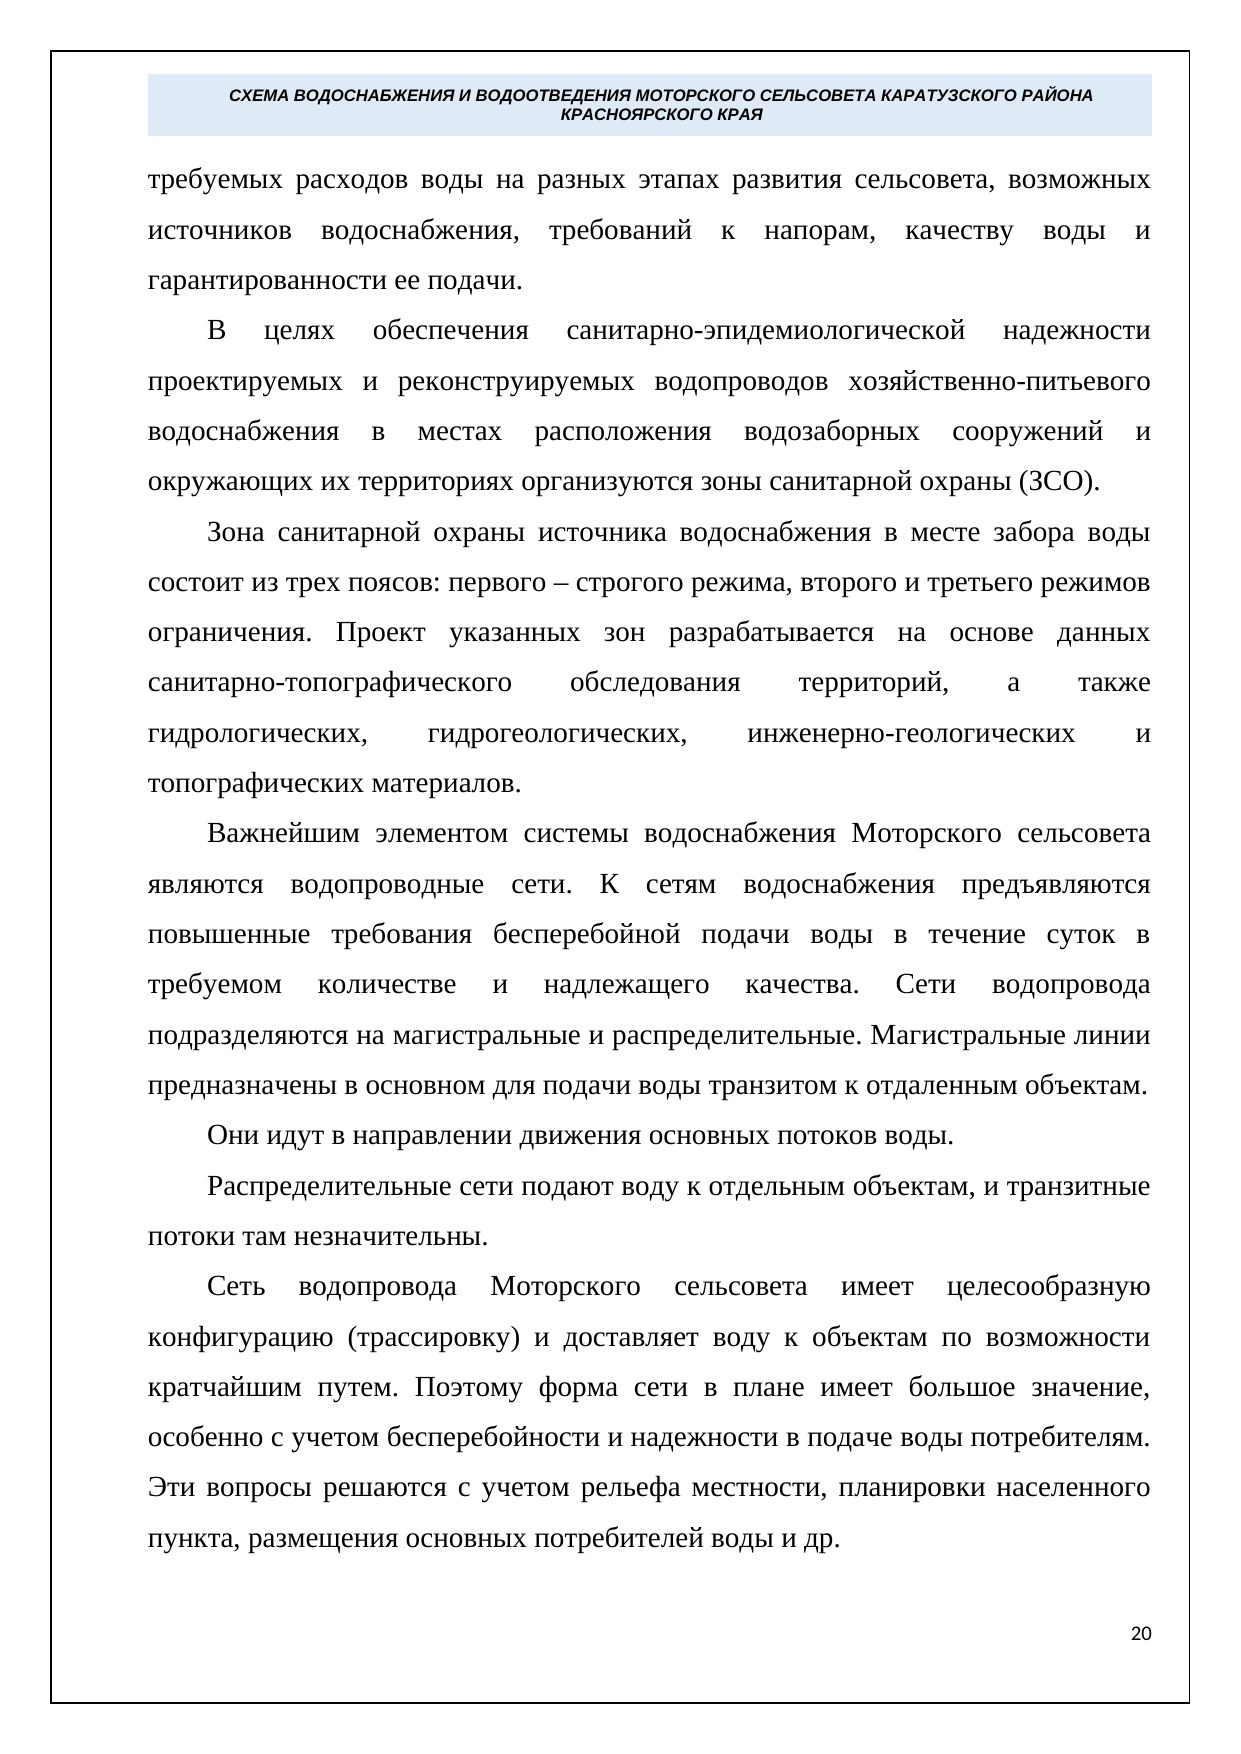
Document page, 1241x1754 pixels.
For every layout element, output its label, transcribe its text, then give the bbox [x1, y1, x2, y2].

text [148, 161, 1152, 296]
text Зона санитарной охраны источника водоснабжения в месте забора воды состоит из трех поясов: первого – строгого режима, второго и третьего режимов ограничения. Проект указанных зон разрабатывается на основе данных санитарно-топографического обследования территорий, а также гидрологических, гидрогеологических, инженерно-геологических и топографических материалов. [148, 514, 1152, 799]
text Важнейшим элементом системы водоснабжения Моторского сельсовета являются водопроводные сети. К сетям водоснабжения предъявляются повышенные требования бесперебойной подачи воды в течение суток в требуемом количестве и надлежащего качества. Сети водопровода подразделяются на магистральные и распределительные. Магистральные линии предназначены в основном для подачи воды транзитом к отдаленным объектам. [148, 816, 1152, 1101]
text Сеть водопровода Моторского сельсовета имеет целесообразную конфигурацию (трассировку) и доставляет воду к объектам по возможности кратчайшим путем. Поэтому форма сети в плане имеет большое значение, особенно с учетом бесперебойности и надежности в подаче воды потребителям. Эти вопросы решаются с учетом рельефа местности, планировки населенного пункта, размещения основных потребителей воды и др. [148, 1268, 1152, 1553]
text Они идут в направлении движения основных потоков воды. [148, 1117, 1152, 1151]
text Распределительные сети подают воду к отдельным объектам, и транзитные потоки там незначительны. [148, 1168, 1152, 1252]
text В целях обеспечения санитарно-эпидемиологической надежности проектируемых и реконструируемых водопроводов хозяйственно-питьевого водоснабжения в местах расположения водозаборных сооружений и окружающих их территориях организуются зоны санитарной охраны (ЗСО). [148, 312, 1152, 497]
